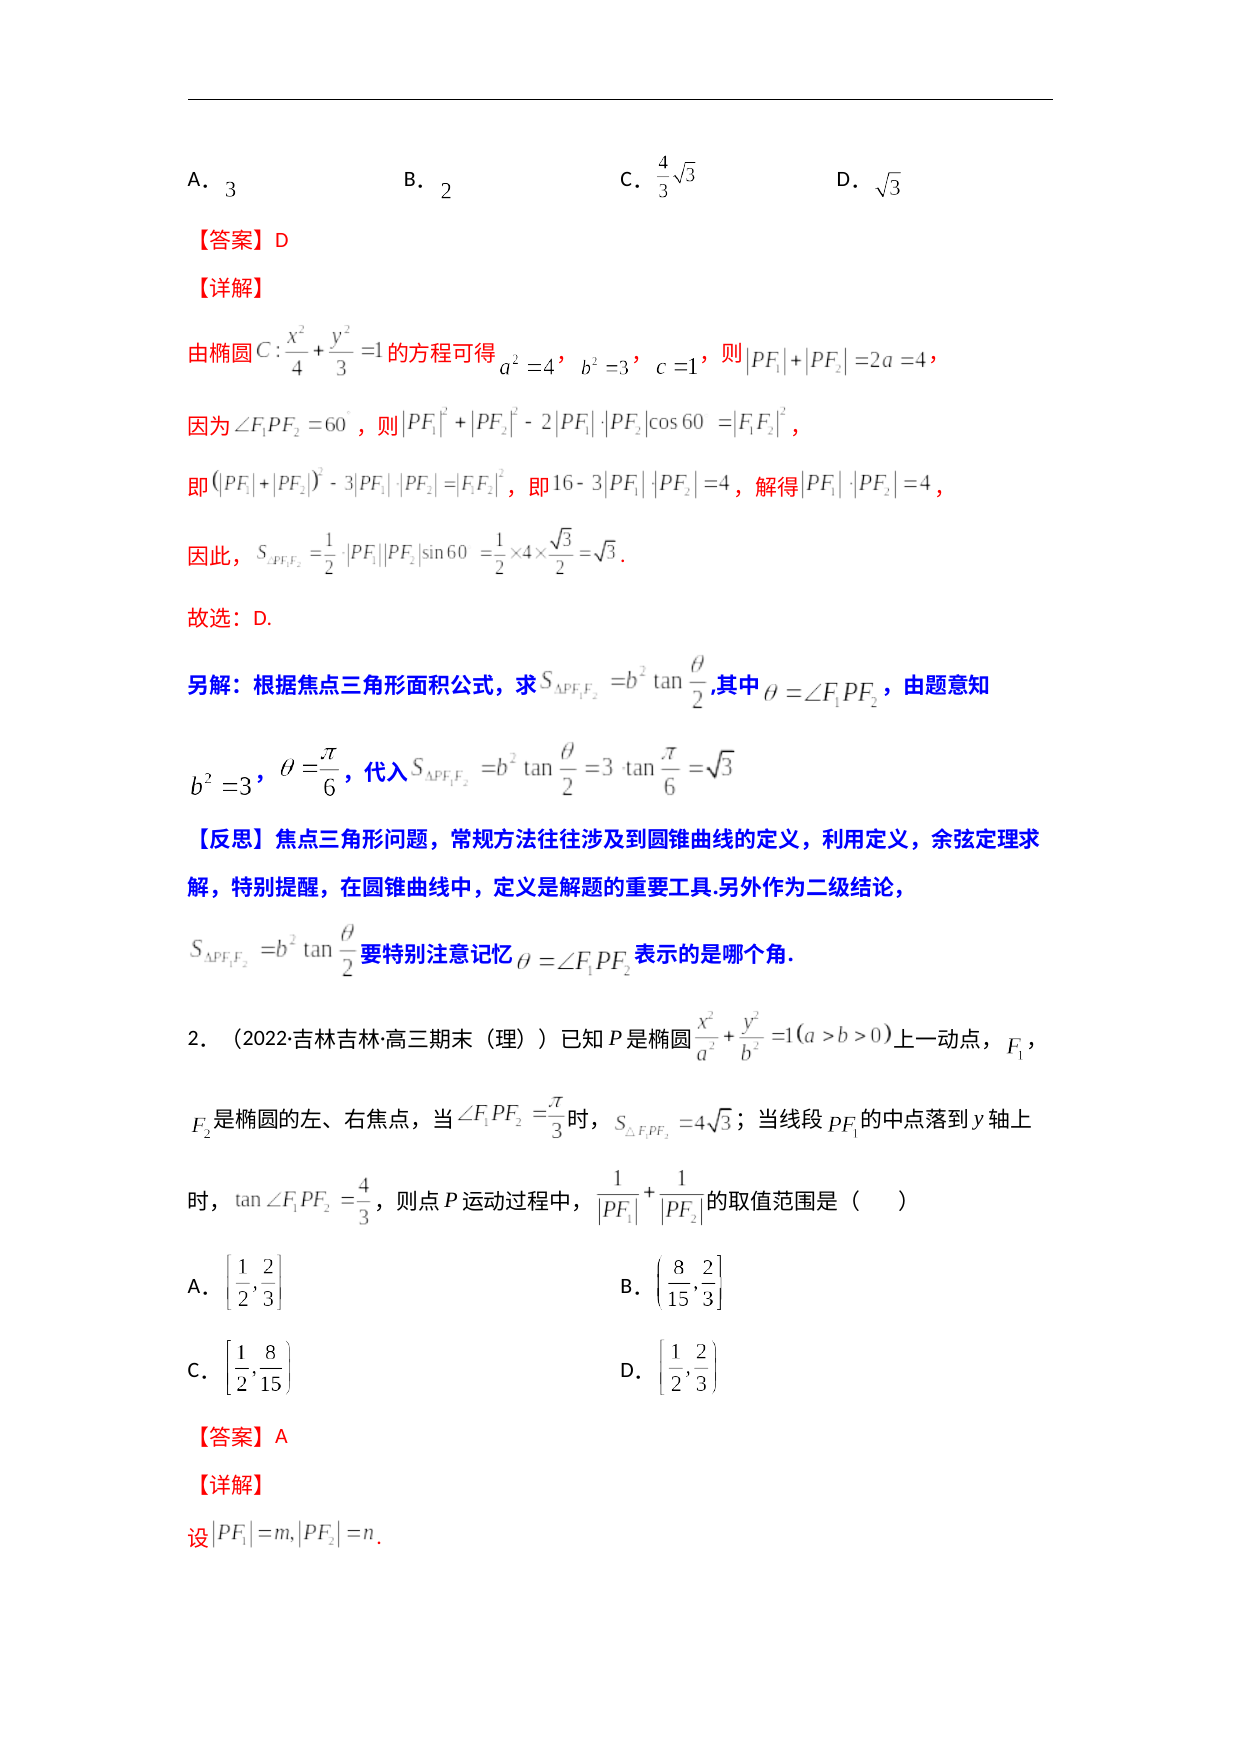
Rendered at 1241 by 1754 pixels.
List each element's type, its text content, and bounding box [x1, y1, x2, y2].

text A． B． C． D． [187, 150, 1053, 208]
text 另解：根据焦点三角形面积公式，求,其中，由题意知，，代入 [187, 649, 1053, 806]
text A． B． [187, 1251, 1053, 1319]
text C． D． [187, 1335, 1053, 1404]
text 2．（2022·吉林吉林·高三期末（理））已知P是椭圆上一动点，，是椭圆的左、右焦点，当时，；当线段的中点落到y轴上时，，则点P运动过程中，的取值范围是（ ） [187, 1004, 1053, 1235]
text 【答案】A [187, 1420, 1053, 1452]
text 【详解】 [187, 271, 1053, 303]
text 【答案】D [187, 223, 1053, 255]
text 因为，则， [187, 401, 1053, 448]
text 因此，. [187, 524, 1053, 586]
text 【详解】 [187, 1468, 1053, 1499]
text 即，即，解得， [187, 464, 1053, 508]
text 故选：D. [187, 601, 1053, 633]
text 设. [187, 1515, 1053, 1558]
text 由椭圆的方程可得，，，则， [187, 318, 1053, 385]
text 【反思】焦点三角形问题，常规方法往往涉及到圆锥曲线的定义，利用定义，余弦定理求解，特别提醒，在圆锥曲线中，定义是解题的重要工具.另外作为二级结论，要特别注意记忆表示的是哪个角. [187, 822, 1053, 988]
